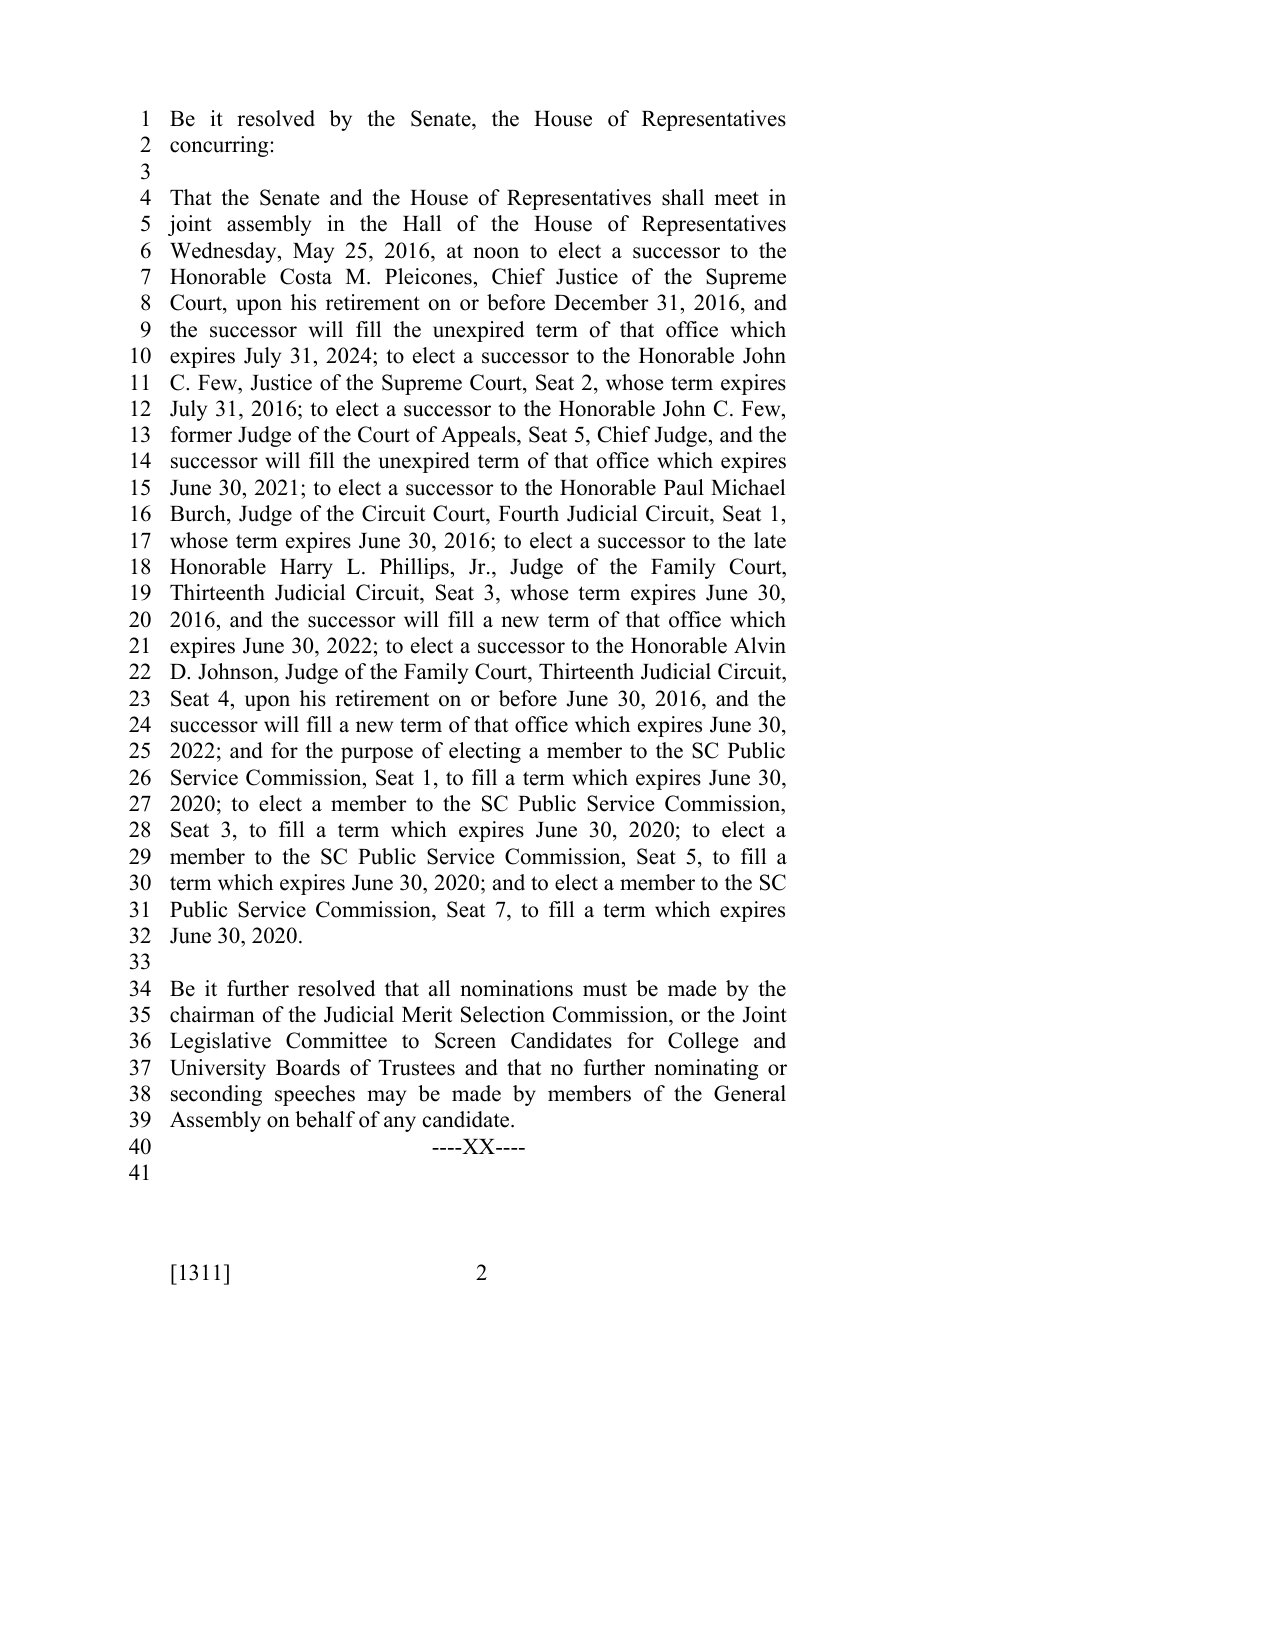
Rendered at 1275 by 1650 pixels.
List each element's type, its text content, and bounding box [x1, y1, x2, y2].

text Be it resolved by the Senate, the House of Representatives concurring: [169, 105, 787, 158]
text Be it further resolved that all nominations must be made by the chairman of the Judicial Merit Selection Commission, or the Joint Legislative Committee to Screen Candidates for College and University Boards of Trustees and that no further nominating or seconding speeches may be made by members of the General Assembly on behalf of any candidate. [169, 975, 787, 1133]
text That the Senate and the House of Representatives shall meet in joint assembly in the Hall of the House of Representatives Wednesday, May 25, 2016, at noon to elect a successor to the Honorable Costa M. Pleicones, Chief Justice of the Supreme Court, upon his retirement on or before December 31, 2016, and the successor will fill the unexpired term of that office which expires July 31, 2024; to elect a successor to the Honorable John C. Few, Justice of the Supreme Court, Seat 2, whose term expires July 31, 2016; to elect a successor to the Honorable John C. Few, former Judge of the Court of Appeals, Seat 5, Chief Judge, and the successor will fill the unexpired term of that office which expires June 30, 2021; to elect a successor to the Honorable Paul Michael Burch, Judge of the Circuit Court, Fourth Judicial Circuit, Seat 1, whose term expires June 30, 2016; to elect a successor to the late Honorable Harry L. Phillips, Jr., Judge of the Family Court, Thirteenth Judicial Circuit, Seat 3, whose term expires June 30, 2016, and the successor will fill a new term of that office which expires June 30, 2022; to elect a successor to the Honorable Alvin D. Johnson, Judge of the Family Court, Thirteenth Judicial Circuit, Seat 4, upon his retirement on or before June 30, 2016, and the successor will fill a new term of that office which expires June 30, 2022; and for the purpose of electing a member to the SC Public Service Commission, Seat 1, to fill a term which expires June 30, 2020; to elect a member to the SC Public Service Commission, Seat 3, to fill a term which expires June 30, 2020; to elect a member to the SC Public Service Commission, Seat 5, to fill a term which expires June 30, 2020; and to elect a member to the SC Public Service Commission, Seat 7, to fill a term which expires June 30, 2020. [169, 184, 787, 948]
text ----XX---- [169, 1133, 787, 1159]
